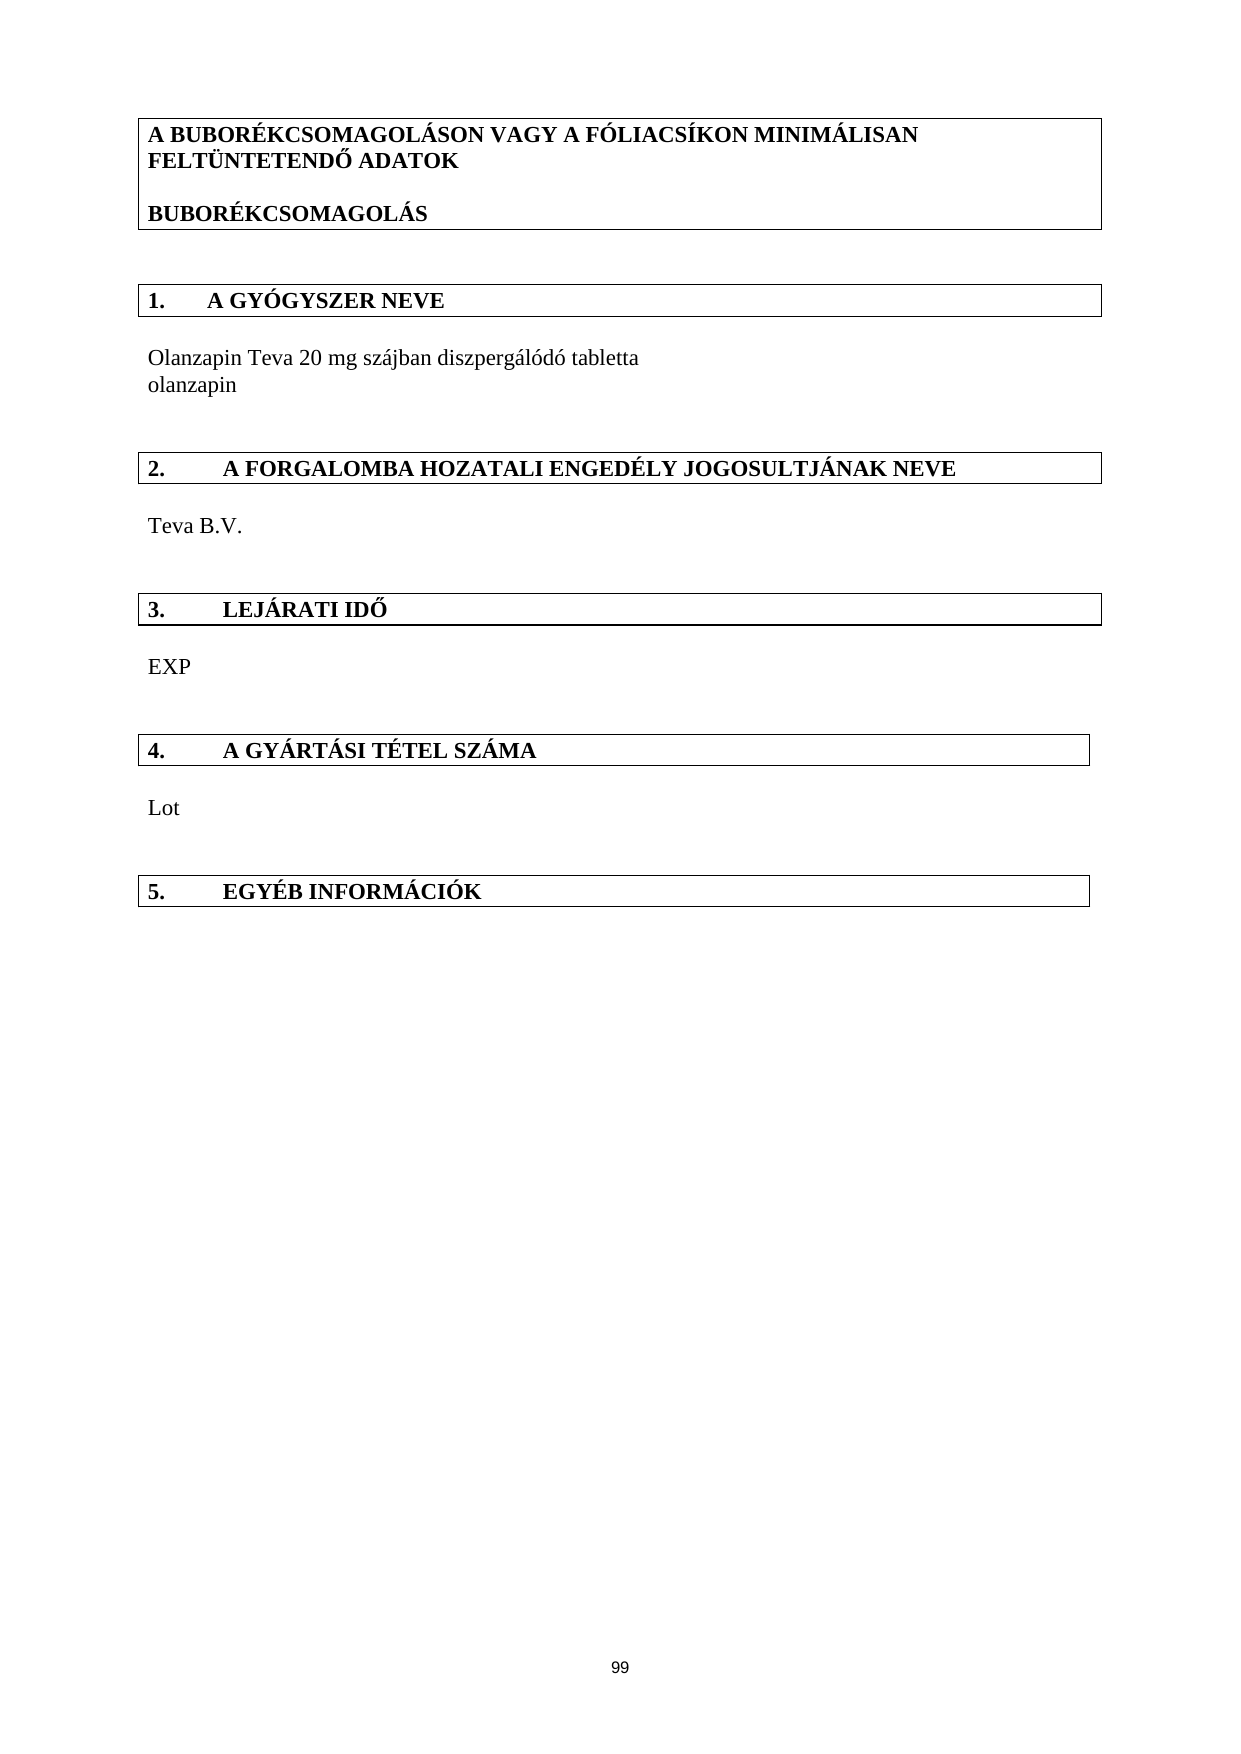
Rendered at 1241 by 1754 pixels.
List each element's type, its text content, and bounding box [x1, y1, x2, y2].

text 1. A GYÓGYSZER NEVE [139, 285, 1101, 316]
text BUBORÉKCSOMAGOLÁS [139, 197, 1101, 229]
text EXP [148, 653, 1092, 680]
text olanzapin [148, 371, 1092, 398]
text 2. A FORGALOMBA HOZATALI ENGEDÉLY JOGOSULTJÁNAK NEVE [139, 453, 1101, 483]
text 5. EGYÉB INFORMÁCIÓK [139, 876, 1089, 906]
text Lot [148, 793, 1081, 821]
text A BUBORÉKCSOMAGOLÁSON VAGY A FÓLIACSÍKON MINIMÁLISAN FELTÜNTETENDŐ ADATOK [139, 119, 1101, 174]
text Teva B.V. [148, 512, 1092, 539]
text 4. A GYÁRTÁSI TÉTEL SZÁMA [139, 735, 1089, 765]
text Olanzapin Teva 20 mg szájban diszpergálódó tabletta [148, 344, 1092, 371]
text 3. LEJÁRATI IDŐ [139, 594, 1101, 624]
